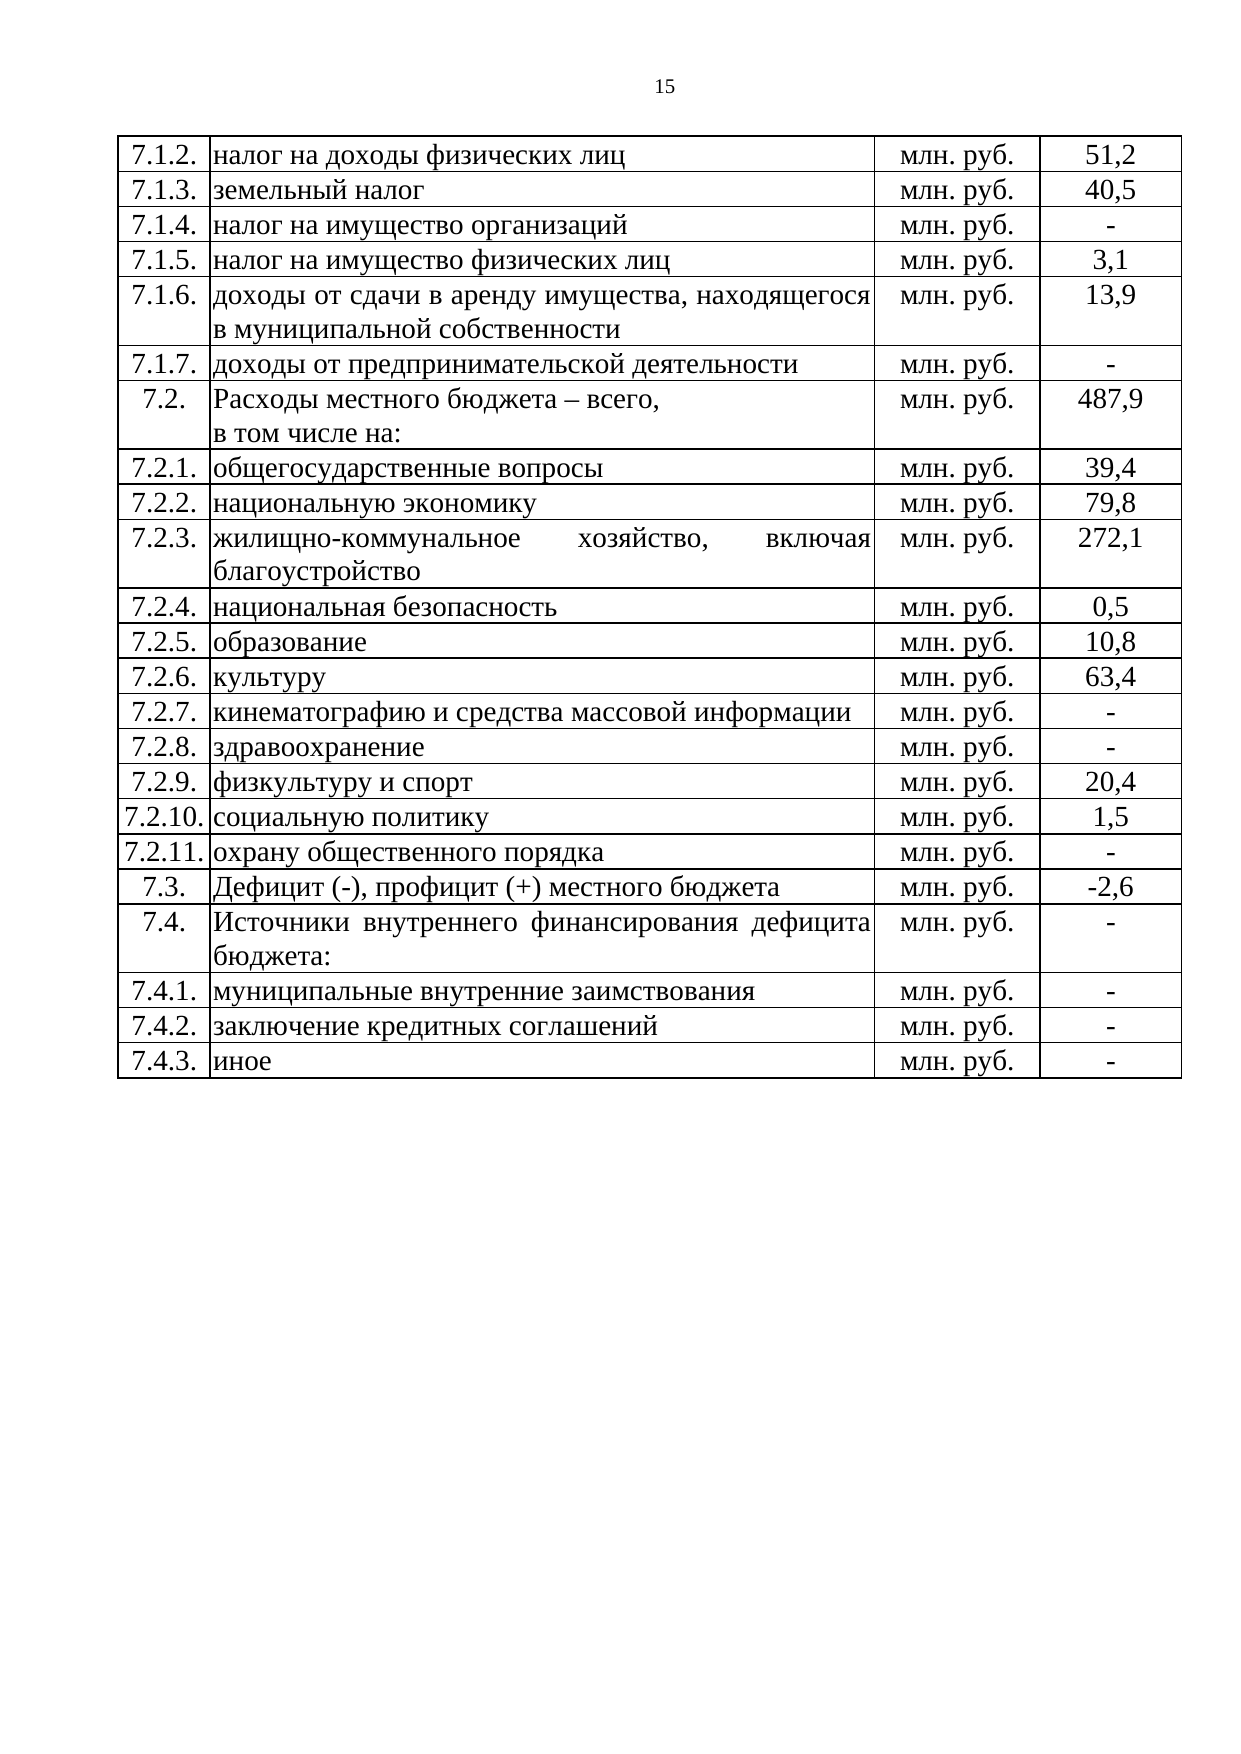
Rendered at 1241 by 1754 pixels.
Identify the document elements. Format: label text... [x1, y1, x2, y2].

table_cell 7.1.3. [119, 172, 209, 206]
table_cell млн. руб. [875, 450, 1039, 483]
table_cell млн. руб. [875, 905, 1039, 972]
table_cell здравоохранение [211, 729, 874, 763]
table_cell кинематографию и средства массовой информации [211, 694, 874, 727]
table_cell млн. руб. [875, 694, 1039, 727]
table_cell млн. руб. [875, 729, 1039, 763]
table_cell Дефицит (-), профицит (+) местного бюджета [211, 870, 874, 903]
table_cell 13,9 [1041, 277, 1181, 344]
table_cell социальную политику [211, 799, 874, 833]
table_cell млн. руб. [875, 1008, 1039, 1042]
table_cell млн. руб. [875, 870, 1039, 903]
table_cell млн. руб. [875, 973, 1039, 1007]
table_cell 7.1.4. [119, 207, 209, 241]
table_cell млн. руб. [875, 520, 1039, 587]
table_cell земельный налог [211, 172, 874, 206]
table_cell млн. руб. [875, 381, 1039, 448]
table_cell - [1041, 346, 1181, 379]
table_cell - [1041, 973, 1181, 1007]
table_cell жилищно-коммунальное хозяйство, включая благоустройство [211, 520, 874, 587]
table_cell 40,5 [1041, 172, 1181, 206]
table_cell образование [211, 624, 874, 657]
table_cell 7.2.5. [119, 624, 209, 657]
table_cell - [1041, 1008, 1181, 1042]
table_cell национальную экономику [211, 485, 874, 518]
table_cell млн. руб. [875, 242, 1039, 276]
table_cell 7.4. [119, 905, 209, 972]
table_cell млн. руб. [875, 485, 1039, 518]
table_cell 7.2.8. [119, 729, 209, 763]
table_cell национальная безопасность [211, 589, 874, 622]
table_cell 7.2.2. [119, 485, 209, 518]
table_cell Источники внутреннего финансирования дефицита бюджета: [211, 905, 874, 972]
table_cell 7.1.2. [119, 137, 209, 171]
table_cell - [1041, 1043, 1181, 1077]
table_cell Расходы местного бюджета – всего, в том числе на: [211, 381, 874, 448]
table_cell 0,5 [1041, 589, 1181, 622]
table_cell - [1041, 694, 1181, 727]
table_cell 39,4 [1041, 450, 1181, 483]
table_cell иное [211, 1043, 874, 1077]
table_cell 7.2.11. [119, 835, 209, 868]
table_cell 1,5 [1041, 799, 1181, 833]
table_cell физкультуру и спорт [211, 764, 874, 798]
table_cell общегосударственные вопросы [211, 450, 874, 483]
table_cell млн. руб. [875, 137, 1039, 171]
table_cell охрану общественного порядка [211, 835, 874, 868]
table_cell млн. руб. [875, 207, 1039, 241]
table_cell - [1041, 905, 1181, 972]
table_cell 272,1 [1041, 520, 1181, 587]
table_cell 7.1.6. [119, 277, 209, 344]
table_cell 7.4.1. [119, 973, 209, 1007]
table_cell - [1041, 835, 1181, 868]
table_cell - [1041, 729, 1181, 763]
table_cell 10,8 [1041, 624, 1181, 657]
table_cell 487,9 [1041, 381, 1181, 448]
table_cell 79,8 [1041, 485, 1181, 518]
table_cell млн. руб. [875, 624, 1039, 657]
table_cell 7.3. [119, 870, 209, 903]
table_cell 63,4 [1041, 659, 1181, 692]
table_cell 7.2.3. [119, 520, 209, 587]
table_cell 7.4.2. [119, 1008, 209, 1042]
table_cell 51,2 [1041, 137, 1181, 171]
table_cell млн. руб. [875, 1043, 1039, 1077]
table_cell млн. руб. [875, 346, 1039, 379]
table_cell 7.2. [119, 381, 209, 448]
table_cell доходы от предпринимательской деятельности [211, 346, 874, 379]
table_cell 7.2.6. [119, 659, 209, 692]
table_cell -2,6 [1041, 870, 1181, 903]
table_cell 3,1 [1041, 242, 1181, 276]
table_cell муниципальные внутренние заимствования [211, 973, 874, 1007]
table_cell доходы от сдачи в аренду имущества, находящегося в муниципальной собственности [211, 277, 874, 344]
table_cell 7.2.10. [119, 799, 209, 833]
table_cell млн. руб. [875, 799, 1039, 833]
table_cell млн. руб. [875, 659, 1039, 692]
table_cell 7.2.9. [119, 764, 209, 798]
table_cell млн. руб. [875, 835, 1039, 868]
table_cell млн. руб. [875, 172, 1039, 206]
table_cell 7.1.5. [119, 242, 209, 276]
table_cell культуру [211, 659, 874, 692]
table_cell заключение кредитных соглашений [211, 1008, 874, 1042]
table_cell млн. руб. [875, 277, 1039, 344]
table_cell 7.4.3. [119, 1043, 209, 1077]
table_cell 7.1.7. [119, 346, 209, 379]
table_cell 7.2.7. [119, 694, 209, 727]
table_cell 20,4 [1041, 764, 1181, 798]
table_cell млн. руб. [875, 589, 1039, 622]
table_cell налог на имущество организаций [211, 207, 874, 241]
table_cell 7.2.4. [119, 589, 209, 622]
table_cell налог на доходы физических лиц [211, 137, 874, 171]
table_cell млн. руб. [875, 764, 1039, 798]
table_cell - [1041, 207, 1181, 241]
table_cell налог на имущество физических лиц [211, 242, 874, 276]
table_cell 7.2.1. [119, 450, 209, 483]
